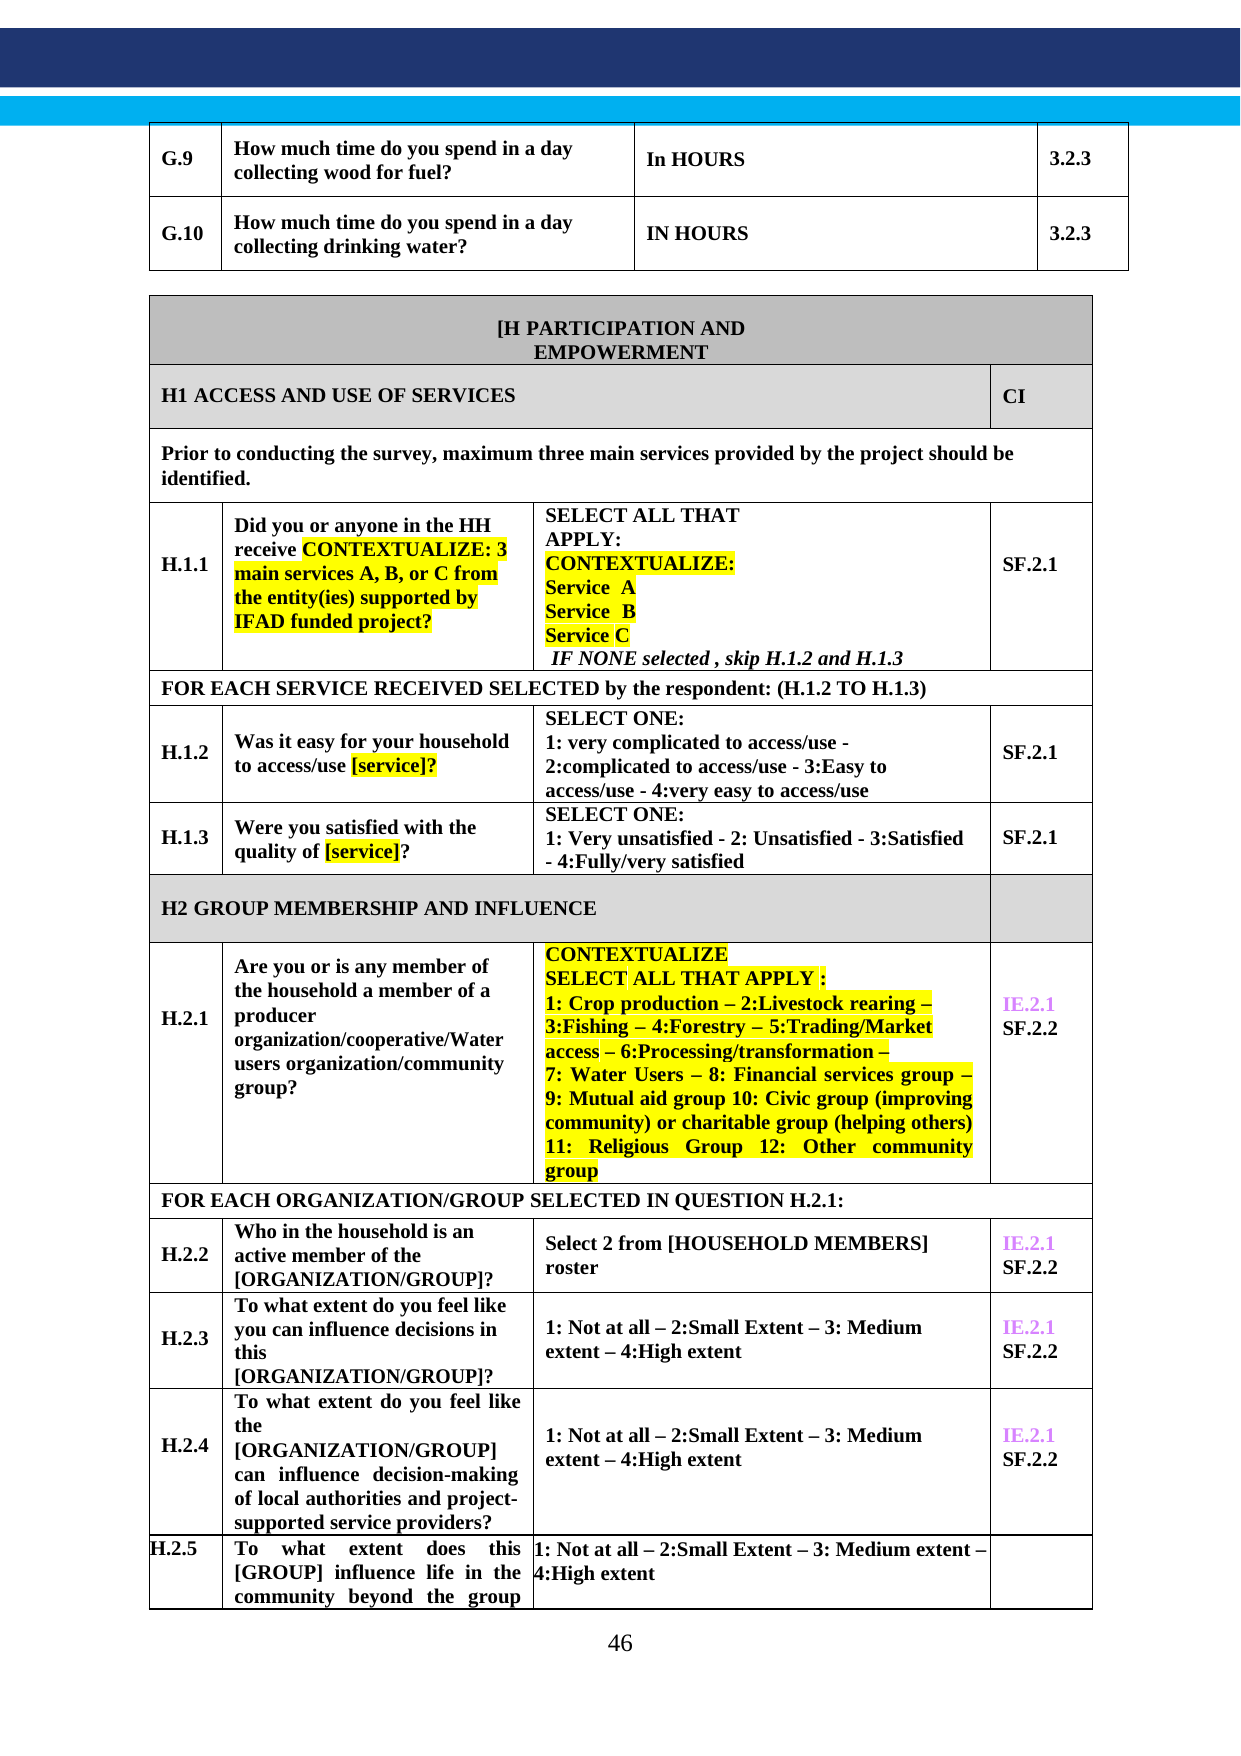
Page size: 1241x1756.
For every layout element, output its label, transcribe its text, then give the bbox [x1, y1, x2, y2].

table_cell 3.2.3 [1038, 123, 1128, 196]
table_cell H.1.3 [150, 803, 222, 874]
table_cell 1: Not at all – 2:Small Extent – 3: Medium extent – 4:High extent [534, 1293, 990, 1388]
table_cell IE.2.1 SF.2.2 [991, 943, 1092, 1182]
table_cell H.2.4 [150, 1389, 222, 1534]
table_header [H PARTICIPATION AND EMPOWERMENT [150, 296, 1092, 364]
table_cell CI [991, 365, 1092, 428]
table_cell FOR EACH SERVICE RECEIVED SELECTED by the respondent: (H.1.2 TO H.1.3) [150, 671, 1092, 705]
table_cell How much time do you spend in a day collecting drinking water? [222, 197, 634, 270]
table_cell G.10 [150, 197, 221, 270]
table_cell CONTEXTUALIZE SELECT ALL THAT APPLY : 1: Crop production – 2:Livestock rearing – 3:Fishing – 4:Forestry – 5:Trading/Market access – 6:Processing/transformation – 7: Water Users – 8: Financial services group – 9: Mutual aid group 10: Civic group (improving community) or charitable group (helping others) 11: Religious Group 12: Other community group [534, 943, 990, 1182]
table_cell Prior to conducting the survey, maximum three main services provided by the project should be identified. [150, 429, 1092, 502]
table_cell SELECT ONE: 1: very complicated to access/use - 2:complicated to access/use - 3:Easy to access/use - 4:very easy to access/use [534, 706, 990, 802]
table_cell H.2.1 [150, 943, 222, 1182]
table_cell To what extent do you feel like you can influence decisions in this [ORGANIZATION/GROUP]? [223, 1293, 533, 1388]
table_cell H.2.3 [150, 1293, 222, 1388]
table_cell Are you or is any member of the household a member of a producer organization/cooperative/Water users organization/community group? [223, 943, 533, 1182]
table_cell H.2.5 [150, 1536, 222, 1608]
table_cell Were you satisfied with the quality of [service]? [223, 803, 533, 874]
table_cell H2 GROUP MEMBERSHIP AND INFLUENCE [150, 875, 990, 942]
table_cell H.2.2 [150, 1219, 222, 1292]
table_cell G.9 [150, 123, 221, 196]
table_cell IE.2.1 SF.2.2 [991, 1389, 1092, 1534]
table_cell 1: Not at all – 2:Small Extent – 3: Medium extent – 4:High extent [534, 1389, 990, 1534]
table_cell How much time do you spend in a day collecting wood for fuel? [222, 123, 634, 196]
table_cell [991, 875, 1092, 942]
table_cell IE.2.1 SF.2.2 [991, 1293, 1092, 1388]
table_cell In HOURS [635, 123, 1037, 196]
table_cell Select 2 from [HOUSEHOLD MEMBERS] roster [534, 1219, 990, 1292]
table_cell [534, 1536, 990, 1608]
table_cell Was it easy for your household to access/use [service]? [223, 706, 533, 802]
table_cell IN HOURS [635, 197, 1037, 270]
table_cell H.1.1 [150, 503, 222, 670]
table_cell H1 ACCESS AND USE OF SERVICES [150, 365, 990, 428]
table_cell SF.2.1 [991, 503, 1092, 670]
table_cell FOR EACH ORGANIZATION/GROUP SELECTED IN QUESTION H.2.1: [150, 1184, 1092, 1218]
table_cell IE.2.1 SF.2.2 [991, 1219, 1092, 1292]
table_cell SF.2.1 [991, 803, 1092, 874]
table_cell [223, 1536, 533, 1608]
table_cell SF.2.1 [991, 706, 1092, 802]
table_cell To what extent do you feel like the [ORGANIZATION/GROUP] can influence decision-making of local authorities and project- supported service providers? [223, 1389, 533, 1534]
table_cell SELECT ALL THAT APPLY: CONTEXTUALIZE: Service A Service B Service C IF NONE selected , skip H.1.2 and H.1.3 [534, 503, 990, 670]
table_cell Did you or anyone in the HH receive CONTEXTUALIZE: 3 main services A, B, or C from the entity(ies) supported by IFAD funded project? [223, 503, 533, 670]
table_cell Who in the household is an active member of the [ORGANIZATION/GROUP]? [223, 1219, 533, 1292]
table_cell [991, 1536, 1092, 1608]
table_cell SELECT ONE: 1: Very unsatisfied - 2: Unsatisfied - 3:Satisfied - 4:Fully/very satisfied [534, 803, 990, 874]
table_cell 3.2.3 [1038, 197, 1128, 270]
table_cell H.1.2 [150, 706, 222, 802]
